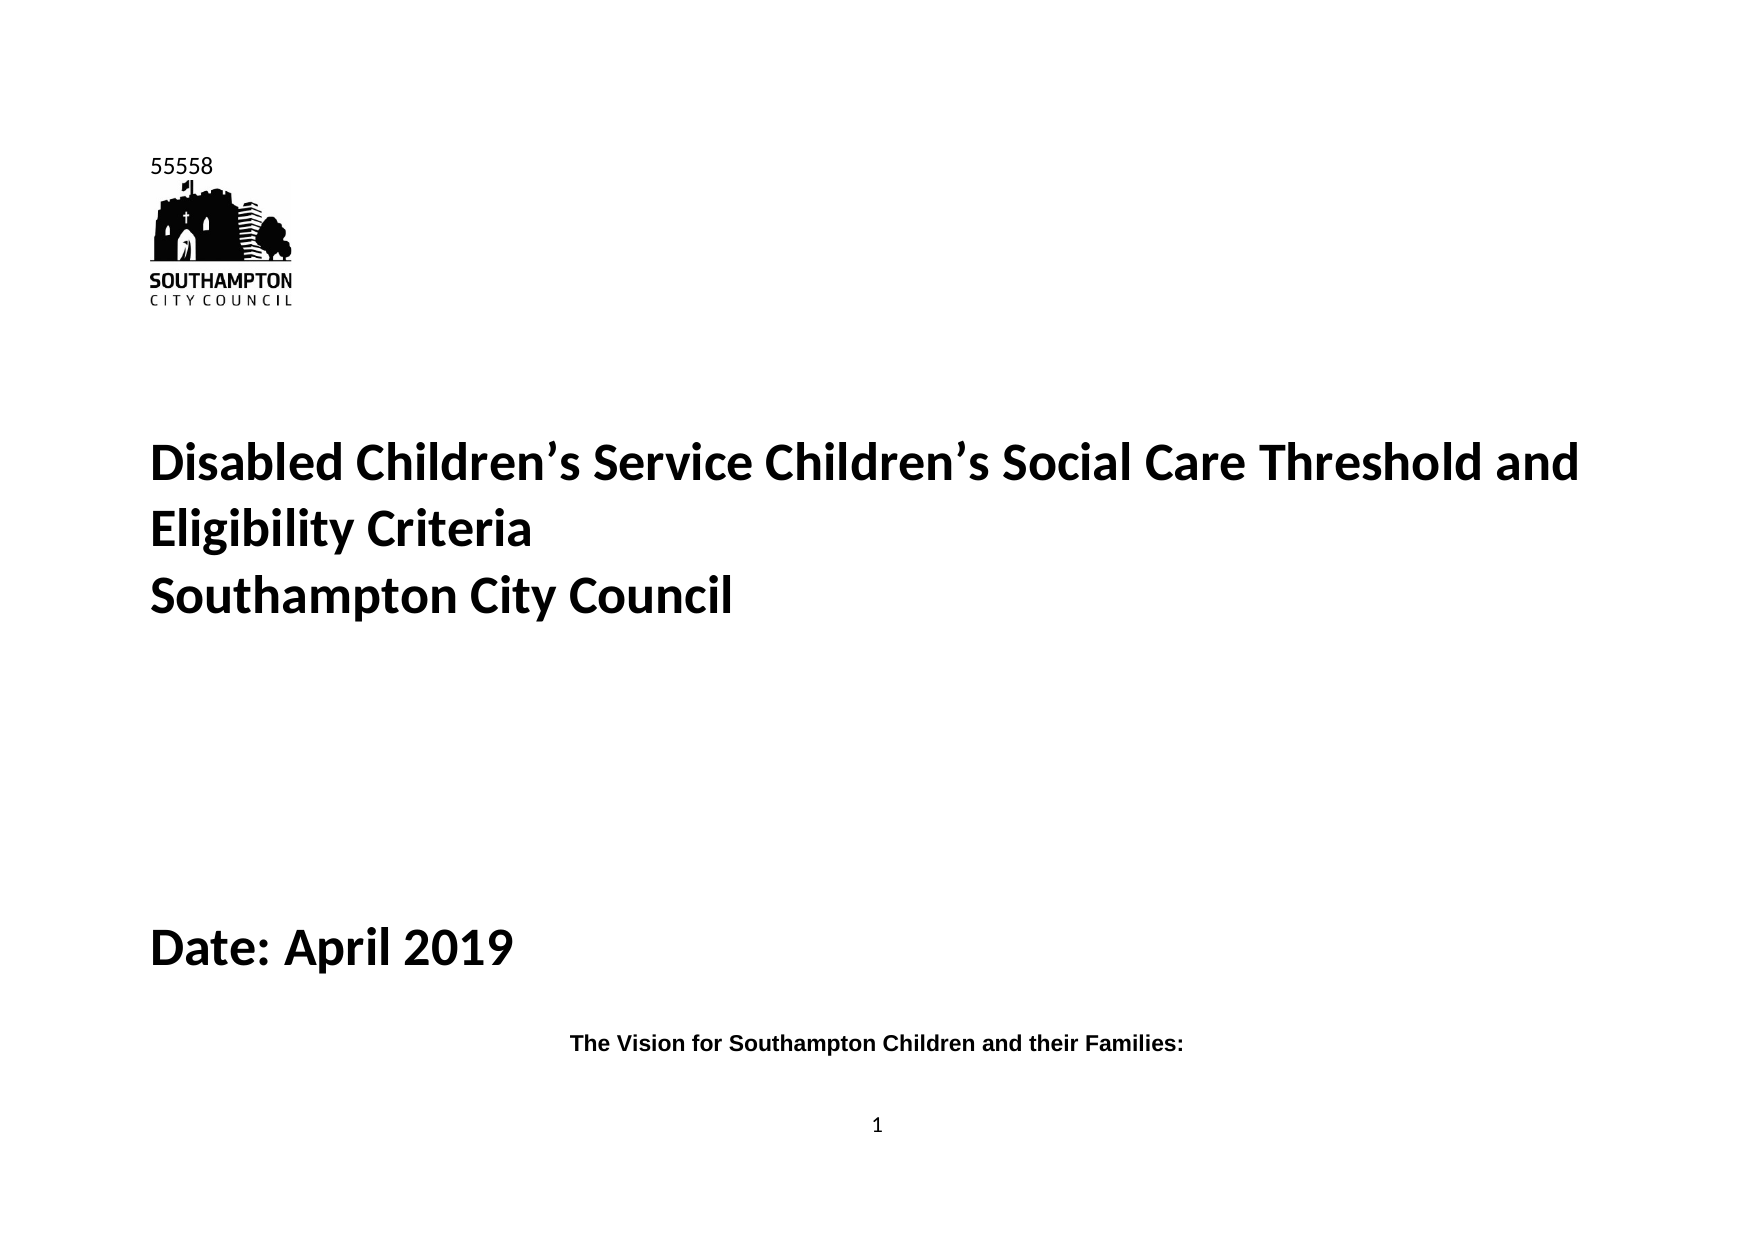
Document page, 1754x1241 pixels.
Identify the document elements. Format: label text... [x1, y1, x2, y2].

text The Vision for Southampton Children and their Families: [150, 1030, 1604, 1056]
text 55558 [150, 150, 1604, 181]
text Date: April 2019 [150, 912, 1604, 979]
text Disabled Children’s Service Children’s Social Care Threshold and Eligibility Criteria [150, 428, 1604, 560]
picture [150, 180, 292, 306]
text Southampton City Council [150, 560, 1604, 627]
